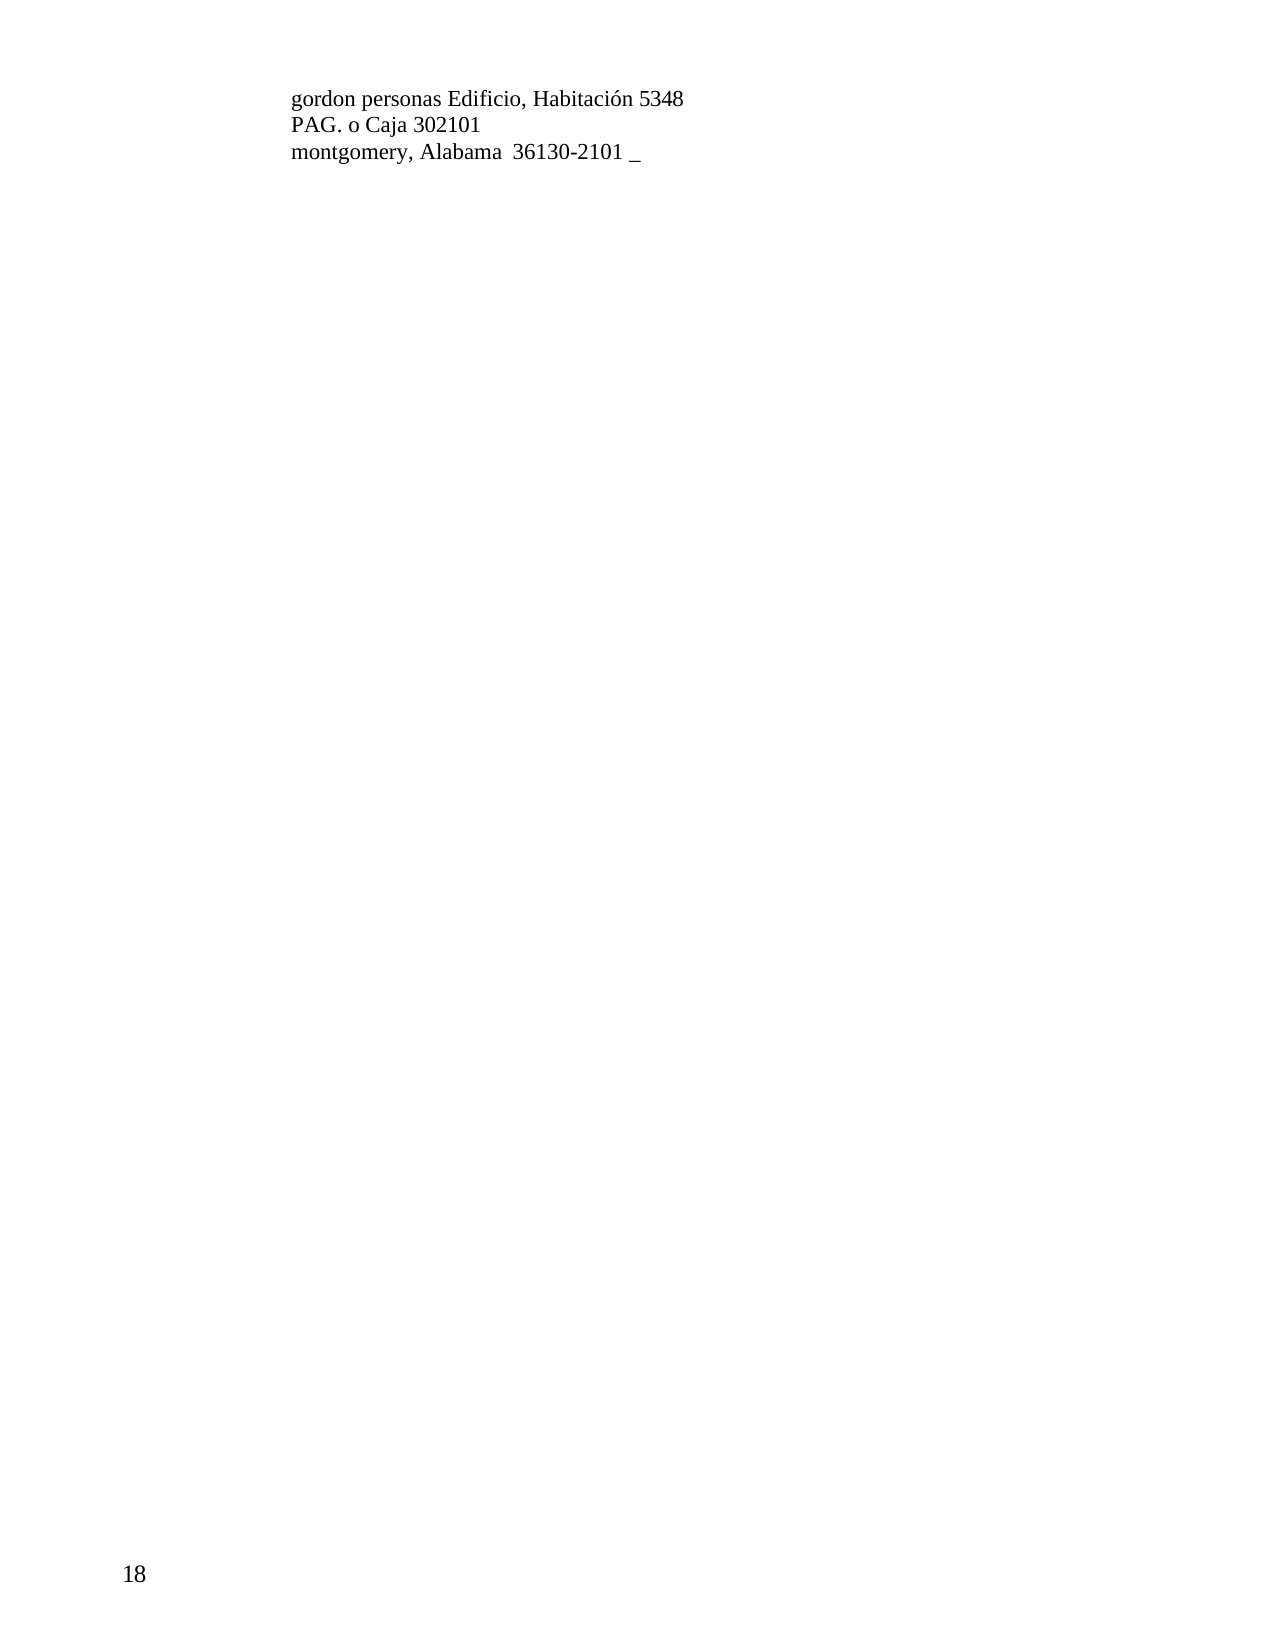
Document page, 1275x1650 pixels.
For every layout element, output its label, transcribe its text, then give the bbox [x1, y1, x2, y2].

text PAG. o Caja 302101 [291, 112, 1275, 138]
text montgomery, Alabama 36130-2101 _ [291, 138, 1275, 164]
text gordon personas Edificio, Habitación 5348 [291, 85, 1275, 112]
